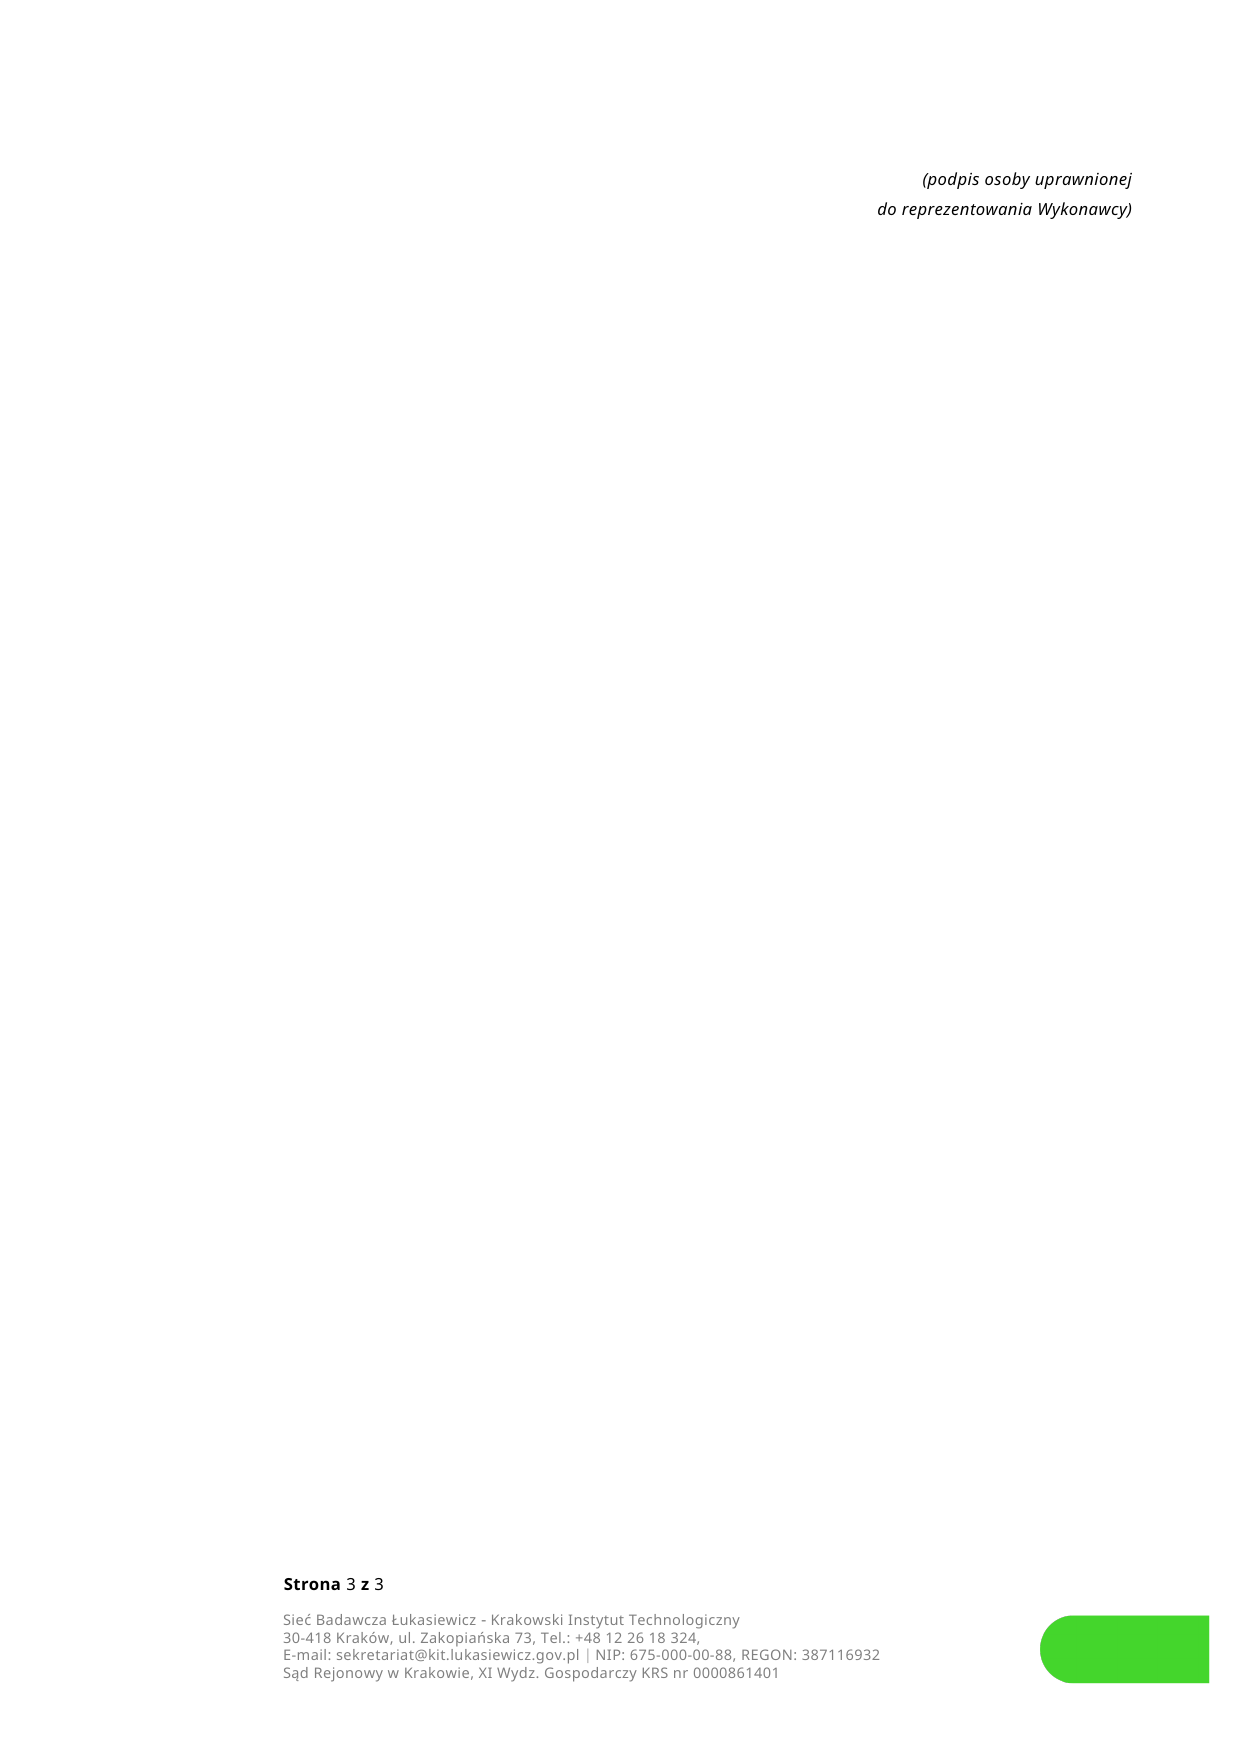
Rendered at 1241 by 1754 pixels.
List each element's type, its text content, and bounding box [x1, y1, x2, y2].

picture [1036, 1611, 1239, 1752]
text (podpis osoby uprawnionej [283, 162, 1134, 192]
text do reprezentowania Wykonawcy) [283, 192, 1134, 221]
